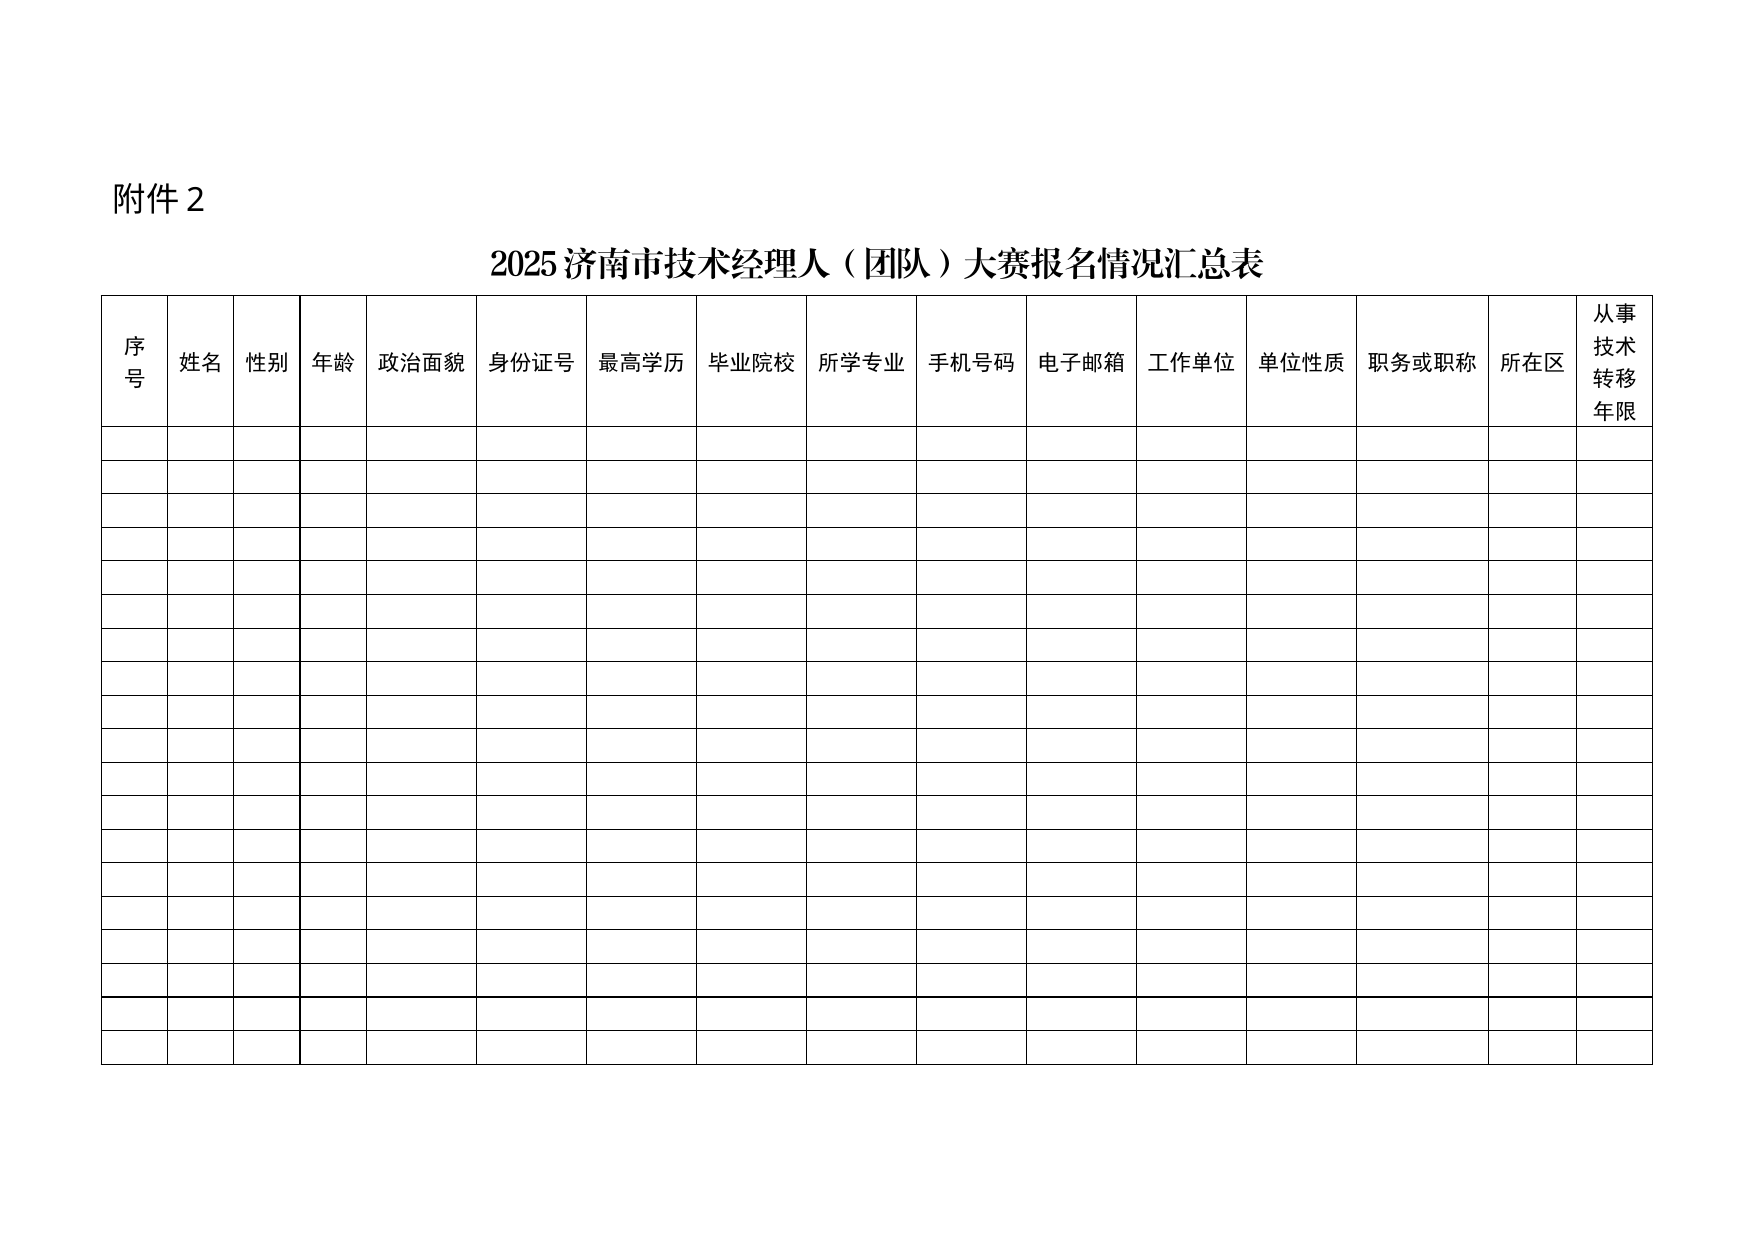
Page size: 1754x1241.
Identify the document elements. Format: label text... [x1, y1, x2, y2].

table_cell [1577, 528, 1652, 560]
table_cell [367, 729, 476, 762]
table_cell [301, 998, 366, 1030]
table_cell [587, 796, 696, 829]
table_cell [102, 662, 167, 694]
table_cell [1137, 528, 1246, 560]
table_cell [1247, 494, 1356, 527]
table_cell [1137, 729, 1246, 762]
table_cell [301, 1031, 366, 1063]
table_header 政治面貌 [367, 296, 476, 426]
table_cell [234, 729, 299, 762]
table_cell [1577, 595, 1652, 627]
table_cell [807, 561, 916, 594]
table_cell [587, 427, 696, 460]
table_cell [1027, 729, 1136, 762]
table_cell [807, 595, 916, 627]
table_cell [697, 461, 806, 493]
table_cell [697, 696, 806, 728]
table_cell [697, 964, 806, 996]
text 附件2 [112, 165, 1641, 230]
table_cell [102, 830, 167, 862]
table_cell [168, 662, 233, 694]
table_cell [1027, 964, 1136, 996]
table_cell [807, 897, 916, 929]
table_cell [1357, 998, 1488, 1030]
table_cell [697, 662, 806, 694]
table_cell [1027, 796, 1136, 829]
table_cell [234, 796, 299, 829]
table_header 性别 [234, 296, 299, 426]
table_cell [477, 729, 586, 762]
table_header 手机号码 [917, 296, 1026, 426]
table_cell [1137, 830, 1246, 862]
table_cell [1357, 897, 1488, 929]
table_cell [917, 796, 1026, 829]
table_cell [917, 763, 1026, 795]
table_cell [234, 427, 299, 460]
table_cell [168, 763, 233, 795]
table_cell [168, 595, 233, 627]
table_cell [1357, 729, 1488, 762]
table_cell [587, 528, 696, 560]
table_cell [1247, 461, 1356, 493]
table_cell [367, 494, 476, 527]
table_cell [477, 763, 586, 795]
table_cell [102, 763, 167, 795]
table_cell [697, 763, 806, 795]
table_cell [917, 528, 1026, 560]
table_cell [477, 494, 586, 527]
table_cell [102, 897, 167, 929]
table_cell [477, 897, 586, 929]
table_cell [807, 662, 916, 694]
table_cell [807, 930, 916, 963]
table_cell [477, 863, 586, 896]
table_cell [367, 662, 476, 694]
table_cell [1577, 629, 1652, 661]
table_cell [477, 561, 586, 594]
table_cell [1577, 662, 1652, 694]
table_cell [1137, 461, 1246, 493]
table_cell [1027, 528, 1136, 560]
table_cell [807, 830, 916, 862]
table_cell [367, 796, 476, 829]
table_cell [102, 796, 167, 829]
table_cell [301, 897, 366, 929]
table_cell [1577, 461, 1652, 493]
table_cell [367, 427, 476, 460]
table_cell [102, 998, 167, 1030]
table_cell [1137, 595, 1246, 627]
table_cell [1357, 763, 1488, 795]
table_cell [1027, 561, 1136, 594]
table_cell [301, 863, 366, 896]
table_cell [1577, 561, 1652, 594]
table_cell [1247, 964, 1356, 996]
table_cell [102, 1031, 167, 1063]
table_cell [697, 1031, 806, 1063]
table_cell [1247, 796, 1356, 829]
table_cell [102, 696, 167, 728]
table_cell [807, 427, 916, 460]
table_cell [168, 696, 233, 728]
table_cell [697, 561, 806, 594]
table_cell [1489, 729, 1576, 762]
table_cell [917, 930, 1026, 963]
table_cell [807, 863, 916, 896]
table_cell [1489, 662, 1576, 694]
table_cell [587, 830, 696, 862]
table_cell [234, 595, 299, 627]
table_cell [917, 561, 1026, 594]
table_cell [102, 964, 167, 996]
table_cell [477, 998, 586, 1030]
table_cell [1137, 763, 1246, 795]
table_cell [1137, 998, 1246, 1030]
table_cell [917, 729, 1026, 762]
table_cell [1489, 930, 1576, 963]
table_cell [1247, 629, 1356, 661]
table_cell [807, 729, 916, 762]
table_cell [1247, 561, 1356, 594]
table_cell [301, 729, 366, 762]
table_cell [697, 528, 806, 560]
table_cell [367, 696, 476, 728]
table_cell [697, 595, 806, 627]
table_cell [1357, 595, 1488, 627]
text 2025济南市技术经理人（团队）大赛报名情况汇总表 [112, 230, 1641, 295]
table_cell [168, 427, 233, 460]
table_cell [1577, 830, 1652, 862]
table_cell [477, 964, 586, 996]
table_cell [1027, 494, 1136, 527]
table_cell [477, 427, 586, 460]
table_cell [1489, 461, 1576, 493]
table_cell [1357, 662, 1488, 694]
table_cell [102, 561, 167, 594]
table_cell [301, 427, 366, 460]
table_header 序号 [102, 296, 167, 426]
table_cell [917, 964, 1026, 996]
table_cell [1577, 930, 1652, 963]
table_cell [587, 998, 696, 1030]
table_cell [1489, 629, 1576, 661]
table_cell [807, 494, 916, 527]
table_cell [102, 528, 167, 560]
table_cell [1247, 696, 1356, 728]
table_cell [234, 830, 299, 862]
table_cell [697, 930, 806, 963]
table_cell [1137, 494, 1246, 527]
table_cell [301, 796, 366, 829]
table_cell [301, 629, 366, 661]
table_cell [367, 1031, 476, 1063]
table_cell [1357, 1031, 1488, 1063]
table_cell [1489, 863, 1576, 896]
table_cell [1577, 998, 1652, 1030]
table_cell [587, 494, 696, 527]
table_header 毕业院校 [697, 296, 806, 426]
table_cell [587, 461, 696, 493]
table_header 年龄 [301, 296, 366, 426]
table_cell [1489, 696, 1576, 728]
table_header 职务或职称 [1357, 296, 1488, 426]
table_cell [102, 629, 167, 661]
table_cell [1357, 427, 1488, 460]
table_cell [234, 662, 299, 694]
table_cell [1137, 1031, 1246, 1063]
table_cell [301, 461, 366, 493]
table_cell [102, 863, 167, 896]
table_cell [1027, 863, 1136, 896]
table_cell [1137, 796, 1246, 829]
table_cell [807, 1031, 916, 1063]
table_cell [1489, 595, 1576, 627]
table_cell [1027, 930, 1136, 963]
table_cell [301, 830, 366, 862]
table_cell [102, 930, 167, 963]
table_cell [1247, 863, 1356, 896]
table_cell [587, 930, 696, 963]
table_cell [1357, 930, 1488, 963]
table_cell [1027, 461, 1136, 493]
table_cell [917, 427, 1026, 460]
table_cell [234, 528, 299, 560]
table_cell [1489, 830, 1576, 862]
table_cell [477, 830, 586, 862]
table_cell [234, 763, 299, 795]
table_cell [1027, 629, 1136, 661]
table_cell [234, 494, 299, 527]
table_cell [1137, 629, 1246, 661]
table_cell [697, 629, 806, 661]
table_cell [1577, 964, 1652, 996]
table_cell [102, 729, 167, 762]
table_cell [697, 830, 806, 862]
table_cell [168, 830, 233, 862]
table_cell [168, 1031, 233, 1063]
table_cell [1247, 1031, 1356, 1063]
table_cell [587, 696, 696, 728]
table_cell [1247, 427, 1356, 460]
table_cell [1489, 561, 1576, 594]
table_cell [168, 897, 233, 929]
table_cell [1027, 1031, 1136, 1063]
table_cell [168, 461, 233, 493]
table_cell [1137, 427, 1246, 460]
table_header 身份证号 [477, 296, 586, 426]
table_cell [1577, 863, 1652, 896]
table_header 所学专业 [807, 296, 916, 426]
table_cell [697, 796, 806, 829]
table_cell [1489, 897, 1576, 929]
table_cell [917, 897, 1026, 929]
table_cell [1357, 796, 1488, 829]
table_cell [477, 930, 586, 963]
table_cell [1027, 897, 1136, 929]
table_cell [1489, 528, 1576, 560]
table_cell [697, 427, 806, 460]
table_cell [367, 897, 476, 929]
table_cell [587, 897, 696, 929]
table_cell [807, 998, 916, 1030]
table_cell [587, 964, 696, 996]
table_cell [1489, 796, 1576, 829]
table_cell [1577, 494, 1652, 527]
table_header 单位性质 [1247, 296, 1356, 426]
table_cell [367, 763, 476, 795]
table_cell [168, 930, 233, 963]
table_cell [234, 998, 299, 1030]
table_cell [301, 494, 366, 527]
table_cell [1027, 830, 1136, 862]
table_cell [234, 964, 299, 996]
table_cell [1247, 595, 1356, 627]
table_cell [1577, 729, 1652, 762]
table_cell [168, 796, 233, 829]
table_cell [1357, 561, 1488, 594]
table_cell [367, 629, 476, 661]
table_header 工作单位 [1137, 296, 1246, 426]
table_cell [917, 830, 1026, 862]
table_cell [697, 494, 806, 527]
table_cell [1027, 662, 1136, 694]
table_cell [1357, 863, 1488, 896]
table_cell [1577, 696, 1652, 728]
table_cell [367, 461, 476, 493]
table_cell [301, 930, 366, 963]
table_cell [1137, 696, 1246, 728]
table_cell [168, 998, 233, 1030]
table_cell [301, 561, 366, 594]
table_cell [477, 796, 586, 829]
table_cell [917, 863, 1026, 896]
table_cell [1489, 427, 1576, 460]
table_cell [367, 595, 476, 627]
table_cell [102, 461, 167, 493]
table_cell [234, 629, 299, 661]
table_cell [1357, 528, 1488, 560]
table_cell [1247, 830, 1356, 862]
table_cell [1027, 998, 1136, 1030]
table_cell [807, 629, 916, 661]
table_cell [587, 729, 696, 762]
table_cell [917, 662, 1026, 694]
table_cell [168, 629, 233, 661]
table_cell [477, 696, 586, 728]
table_cell [477, 1031, 586, 1063]
table_header 最高学历 [587, 296, 696, 426]
table_cell [917, 998, 1026, 1030]
table_cell [587, 561, 696, 594]
table_cell [301, 696, 366, 728]
table_cell [1577, 763, 1652, 795]
table_cell [917, 461, 1026, 493]
table_cell [102, 595, 167, 627]
table_cell [301, 595, 366, 627]
table_cell [301, 662, 366, 694]
table_cell [807, 461, 916, 493]
table_cell [234, 897, 299, 929]
table_cell [234, 461, 299, 493]
table_cell [587, 1031, 696, 1063]
table_cell [1357, 696, 1488, 728]
table_cell [301, 763, 366, 795]
table_cell [367, 561, 476, 594]
table_cell [1247, 729, 1356, 762]
table_cell [917, 629, 1026, 661]
table_cell [917, 696, 1026, 728]
table_cell [1357, 494, 1488, 527]
table_header 电子邮箱 [1027, 296, 1136, 426]
table_cell [168, 494, 233, 527]
table_cell [477, 629, 586, 661]
table_cell [477, 461, 586, 493]
table_cell [1247, 897, 1356, 929]
table_cell [917, 595, 1026, 627]
table_cell [168, 863, 233, 896]
table_cell [1357, 964, 1488, 996]
table_cell [102, 427, 167, 460]
table_cell [807, 696, 916, 728]
table_cell [477, 595, 586, 627]
table_cell [1137, 897, 1246, 929]
table_cell [1489, 763, 1576, 795]
table_cell [367, 998, 476, 1030]
table_cell [168, 561, 233, 594]
table_cell [917, 1031, 1026, 1063]
table_cell [1357, 629, 1488, 661]
table_cell [697, 729, 806, 762]
table_cell [697, 863, 806, 896]
table_cell [1027, 427, 1136, 460]
table_cell [367, 863, 476, 896]
table_cell [234, 930, 299, 963]
table_cell [917, 494, 1026, 527]
table_cell [301, 528, 366, 560]
table_cell [1137, 930, 1246, 963]
table_cell [807, 528, 916, 560]
table_cell [1247, 763, 1356, 795]
table_cell [807, 763, 916, 795]
table_cell [807, 964, 916, 996]
table_cell [807, 796, 916, 829]
table_cell [697, 897, 806, 929]
table_cell [1489, 1031, 1576, 1063]
table_cell [234, 1031, 299, 1063]
table_cell [587, 662, 696, 694]
table_cell [367, 528, 476, 560]
table_cell [1489, 998, 1576, 1030]
table_cell [1247, 662, 1356, 694]
table_cell [1577, 427, 1652, 460]
table_header 所在区 [1489, 296, 1576, 426]
table_cell [1357, 830, 1488, 862]
table_cell [301, 964, 366, 996]
table_cell [477, 662, 586, 694]
table_cell [1577, 796, 1652, 829]
table_cell [1137, 863, 1246, 896]
table_cell [697, 998, 806, 1030]
table_cell [1027, 595, 1136, 627]
table_cell [587, 595, 696, 627]
table_cell [1577, 897, 1652, 929]
table_cell [168, 729, 233, 762]
table_header 从事技术转移年限 [1577, 296, 1652, 426]
table_cell [587, 763, 696, 795]
table_cell [1247, 528, 1356, 560]
table_cell [1137, 561, 1246, 594]
table_cell [1247, 998, 1356, 1030]
table_cell [234, 863, 299, 896]
table_cell [234, 696, 299, 728]
table_cell [1247, 930, 1356, 963]
table_cell [1577, 1031, 1652, 1063]
table_cell [587, 629, 696, 661]
table_cell [587, 863, 696, 896]
table_cell [367, 930, 476, 963]
table_cell [1027, 763, 1136, 795]
table_cell [367, 964, 476, 996]
table_cell [1137, 964, 1246, 996]
table_cell [102, 494, 167, 527]
table_cell [168, 964, 233, 996]
table_cell [1137, 662, 1246, 694]
table_cell [477, 528, 586, 560]
table_cell [1489, 964, 1576, 996]
table_cell [168, 528, 233, 560]
table_cell [367, 830, 476, 862]
table_cell [1027, 696, 1136, 728]
table_cell [234, 561, 299, 594]
table_cell [1357, 461, 1488, 493]
table_header 姓名 [168, 296, 233, 426]
table_cell [1489, 494, 1576, 527]
